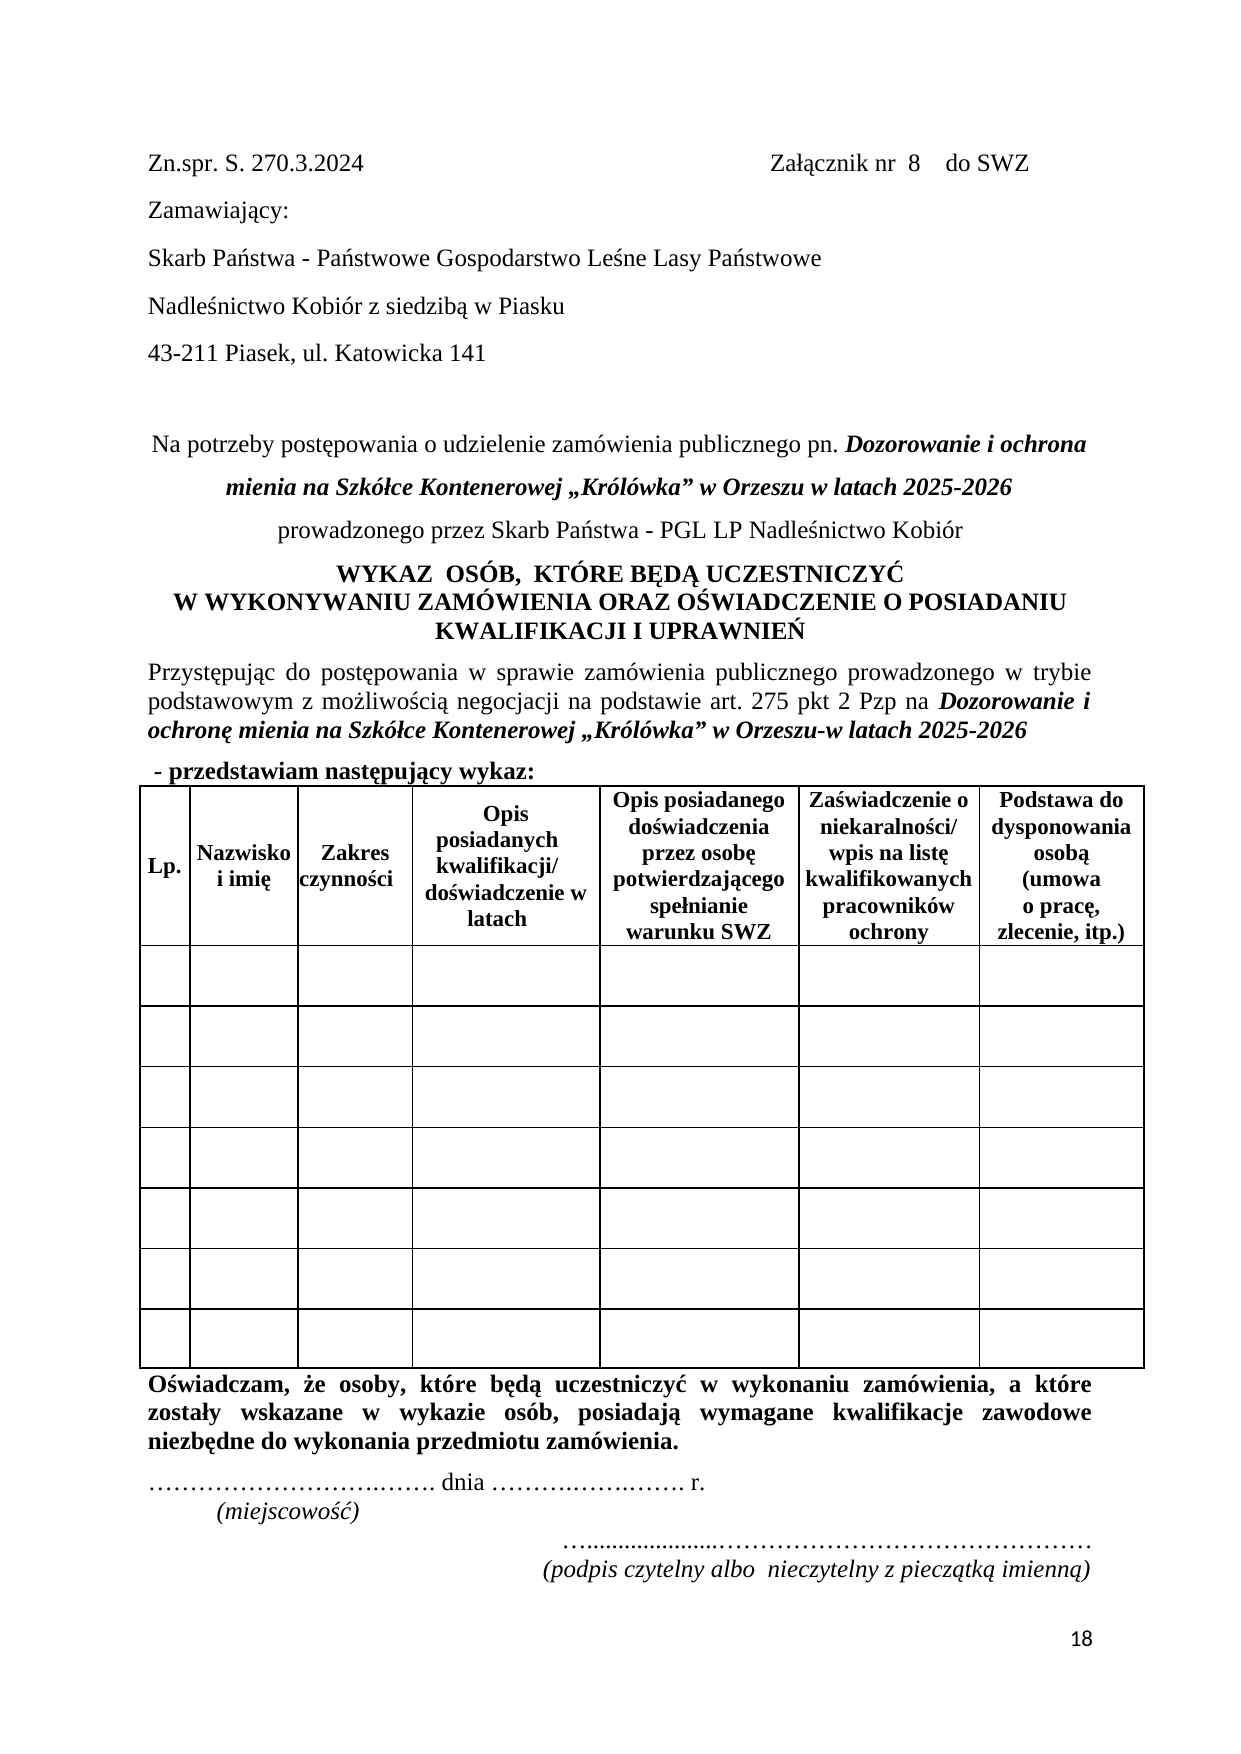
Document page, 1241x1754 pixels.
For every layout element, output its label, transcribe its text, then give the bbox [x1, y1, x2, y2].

table_cell [413, 1249, 599, 1308]
text WYKAZ OSÓB, KTÓRE BĘDĄ UCZESTNICZYĆ [148, 559, 1093, 587]
table_cell [191, 1310, 297, 1367]
table_cell [299, 1007, 412, 1066]
table_cell [800, 1007, 979, 1066]
table_cell [800, 1310, 979, 1367]
table_cell [980, 1310, 1143, 1367]
table_cell [141, 1189, 189, 1248]
table_cell [413, 946, 599, 1005]
table_cell [601, 1128, 798, 1187]
table_cell [299, 1128, 412, 1187]
table_cell [141, 1007, 189, 1066]
table_cell [299, 1067, 412, 1126]
table_cell [601, 1249, 798, 1308]
table_cell [980, 1189, 1143, 1248]
table_header Opis posiadanych kwalifikacji/ doświadczenie w latach [413, 787, 599, 944]
table_cell [191, 1128, 297, 1187]
table_cell [299, 946, 412, 1005]
table_cell [980, 1128, 1143, 1187]
table_cell [980, 1067, 1143, 1126]
text 43-211 Piasek, ul. Katowicka 141 [148, 338, 1093, 367]
table_cell [601, 1310, 798, 1367]
table_cell [601, 1067, 798, 1126]
text (podpis czytelny albo nieczytelny z pieczątką imienną) [148, 1554, 1093, 1582]
text W WYKONYWANIU ZAMÓWIENIA ORAZ OŚWIADCZENIE O POSIADANIU KWALIFIKACJI I UPRAWNIEŃ [148, 587, 1093, 645]
table_cell [800, 1189, 979, 1248]
text ……………………….……. dnia ……….…….……. r. [148, 1467, 1093, 1496]
text Przystępując do postępowania w sprawie zamówienia publicznego prowadzonego w trybie podstawowym z możliwością negocjacji na podstawie art. 275 pkt 2 Pzp na Dozorowanie i ochronę mienia na Szkółce Kontenerowej „Królówka” w Orzeszu-w latach 2025-2026 [148, 657, 1093, 744]
table_cell [191, 1249, 297, 1308]
text Nadleśnictwo Kobiór z siedzibą w Piasku [148, 291, 1093, 319]
table_cell [141, 1067, 189, 1126]
table_cell [601, 1007, 798, 1066]
table_cell [413, 1067, 599, 1126]
table_cell [141, 1249, 189, 1308]
text Zn.spr. S. 270.3.2024 Załącznik nr 8 do SWZ [148, 148, 1093, 176]
table_cell [141, 1128, 189, 1187]
table_cell [191, 1007, 297, 1066]
table_cell [191, 1067, 297, 1126]
table_cell [299, 1310, 412, 1367]
table_cell [601, 1189, 798, 1248]
table_cell [141, 1310, 189, 1367]
table_header Lp. [141, 787, 189, 944]
table_cell [191, 946, 297, 1005]
table_cell [980, 946, 1143, 1005]
table_cell [980, 1249, 1143, 1308]
table_cell [601, 946, 798, 1005]
text prowadzonego przez Skarb Państwa - PGL LP Nadleśnictwo Kobiór [148, 516, 1093, 544]
text Oświadczam, że osoby, które będą uczestniczyć w wykonaniu zamówienia, a które zostały wskazane w wykazie osób, posiadają wymagane kwalifikacje zawodowe niezbędne do wykonania przedmiotu zamówienia. [148, 1369, 1093, 1455]
table_cell [980, 1007, 1143, 1066]
table_cell [800, 1067, 979, 1126]
table_cell [299, 1249, 412, 1308]
text - przedstawiam następujący wykaz: [148, 756, 1093, 785]
table_cell [413, 1128, 599, 1187]
table_cell [413, 1310, 599, 1367]
table_cell [800, 1249, 979, 1308]
table_header Zaświadczenie o niekaralności/ wpis na listę kwalifikowanych pracowników ochrony [800, 787, 979, 944]
table_header Opis posiadanego doświadczenia przez osobę potwierdzającego spełnianie warunku SWZ [601, 787, 798, 944]
text Na potrzeby postępowania o udzielenie zamówienia publicznego pn. Dozorowanie i ochrona mienia na Szkółce Kontenerowej „Królówka” w Orzeszu w latach 2025-2026 [148, 429, 1093, 501]
table_cell [413, 1189, 599, 1248]
table_cell [800, 946, 979, 1005]
text Skarb Państwa - Państwowe Gospodarstwo Leśne Lasy Państwowe [148, 243, 1093, 272]
table_header Podstawa do dysponowania osobą (umowa o pracę, zlecenie, itp.) [980, 787, 1143, 944]
table_cell [800, 1128, 979, 1187]
text ….....................……………………………………… [148, 1525, 1093, 1554]
table_header Nazwisko i imię [191, 787, 297, 944]
table_cell [299, 1189, 412, 1248]
text (miejscowość) [148, 1496, 369, 1525]
table_header Zakres czynności [299, 787, 412, 944]
table_cell [191, 1189, 297, 1248]
text Zamawiający: [148, 195, 1093, 224]
table_cell [141, 946, 189, 1005]
table_cell [413, 1007, 599, 1066]
